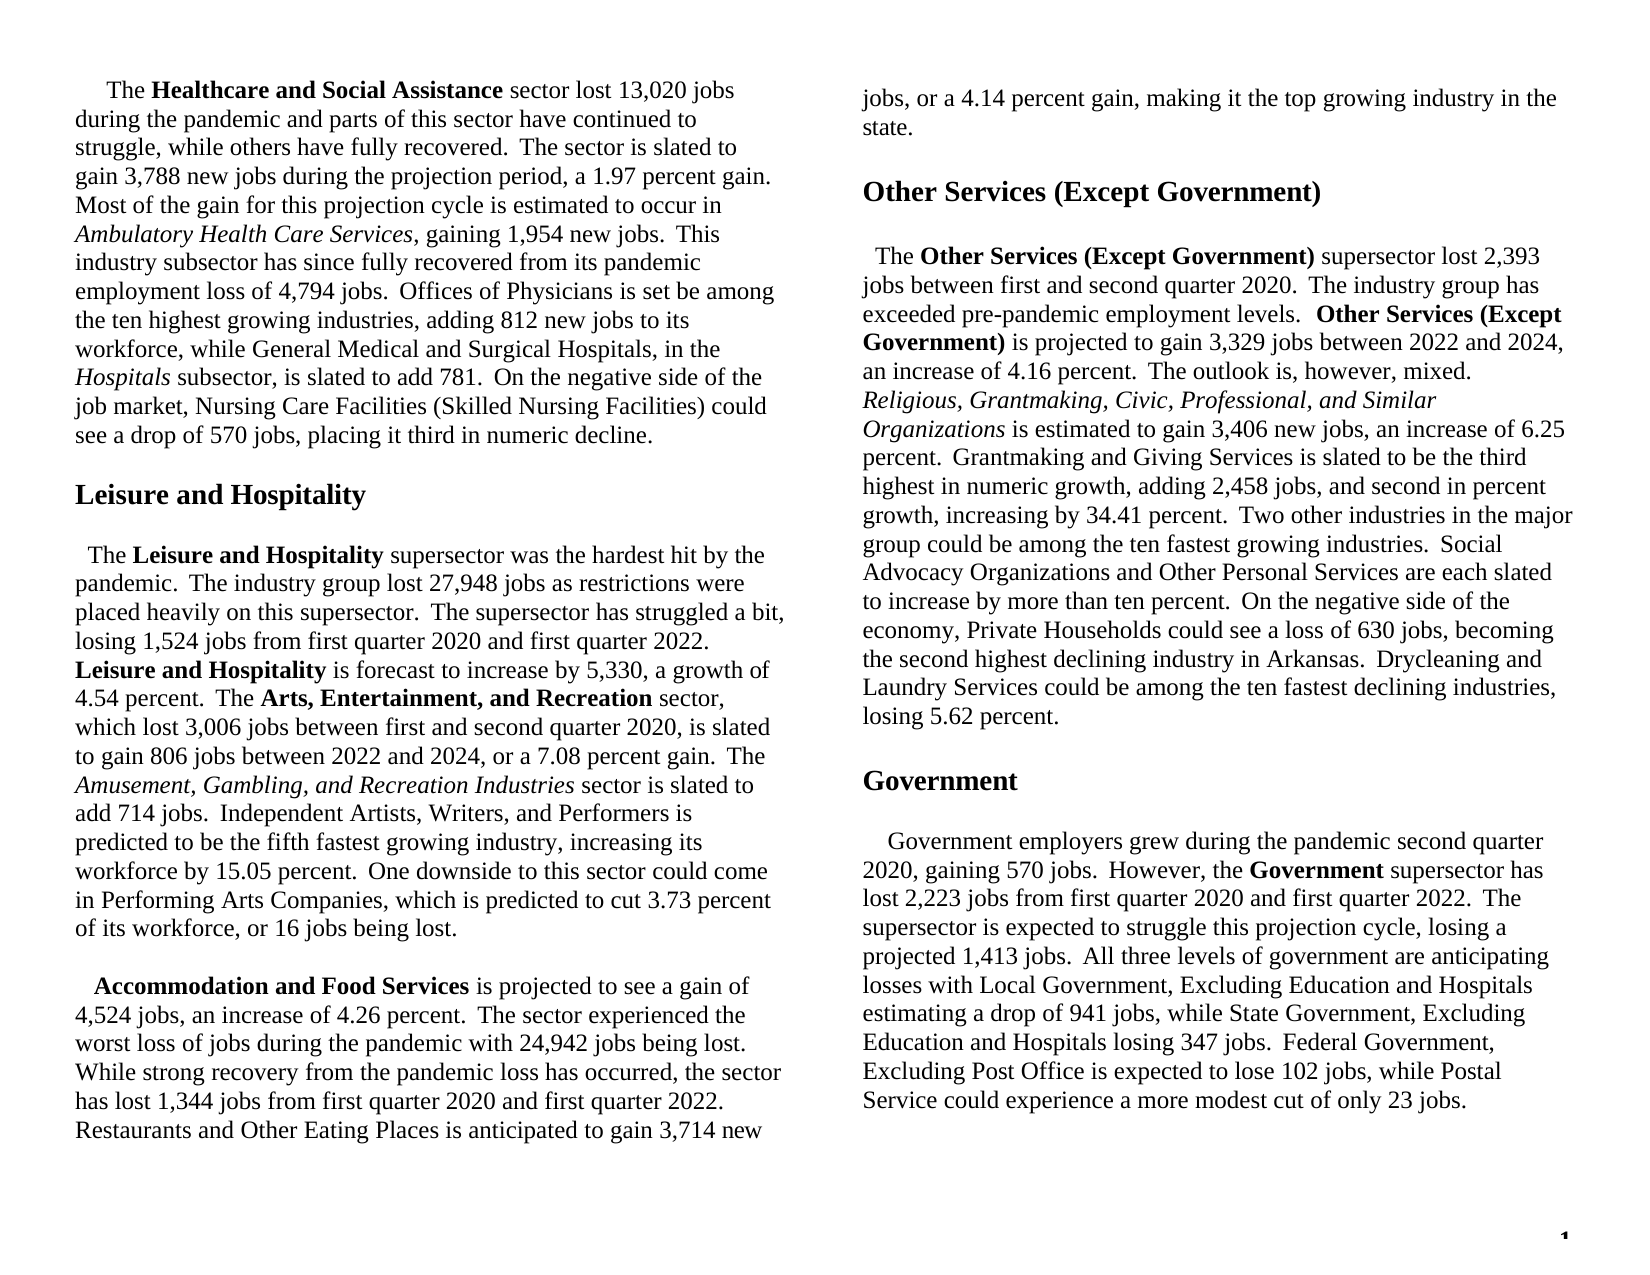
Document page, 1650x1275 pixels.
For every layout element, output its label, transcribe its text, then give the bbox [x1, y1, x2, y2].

subtitle Government [862, 763, 1625, 797]
text Accommodation and Food Services is projected to see a gain of 4,524 jobs, an increase of 4.26 percent. The sector experienced the worst loss of jobs during the pandemic with 24,942 jobs being lost. While strong recovery from the pandemic loss has occurred, the sector has lost 1,344 jobs from first quarter 2020 and first quarter 2022. [75, 971, 791, 1115]
text The Leisure and Hospitality supersector was the hardest hit by the pandemic. The industry group lost 27,948 jobs as restrictions were placed heavily on this supersector. The supersector has struggled a bit, losing 1,524 jobs from first quarter 2020 and first quarter 2022. [75, 540, 791, 655]
subtitle Leisure and Hospitality [75, 477, 791, 511]
text jobs, or a 4.14 percent gain, making it the top growing industry in the state. [862, 83, 1573, 141]
text 4.54 percent. The Arts, Entertainment, and Recreation sector, which lost 3,006 jobs between first and second quarter 2020, is slated to gain 806 jobs between 2022 and 2024, or a 7.08 percent gain. The Amusement, Gambling, and Recreation Industries sector is slated to add 714 jobs. Independent Artists, Writers, and Performers is predicted to be the fifth fastest growing industry, increasing its workforce by 15.05 percent. One downside to this sector could come in Performing Arts Companies, which is predicted to cut 3.73 percent of its workforce, or 16 jobs being lost. [75, 683, 778, 942]
text The Other Services (Except Government) supersector lost 2,393 jobs between first and second quarter 2020. The industry group has exceeded pre-pandemic employment levels. Other Services (Except Government) is projected to gain 3,329 jobs between 2022 and 2024, an increase of 4.16 percent. The outlook is, however, mixed. [862, 241, 1568, 385]
text Leisure and Hospitality is forecast to increase by 5,330, a growth of [75, 655, 791, 683]
subtitle Other Services (Except Government) [862, 174, 1625, 208]
text The Healthcare and Social Assistance sector lost 13,020 jobs during the pandemic and parts of this sector have continued to struggle, while others have fully recovered. The sector is slated to gain 3,788 new jobs during the projection period, a 1.97 percent gain. Most of the gain for this projection cycle is estimated to occur in Ambulatory Health Care Services, gaining 1,954 new jobs. This industry subsector has since fully recovered from its pandemic employment loss of 4,794 jobs. Offices of Physicians is set be among the ten highest growing industries, adding 812 new jobs to its workforce, while General Medical and Surgical Hospitals, in the Hospitals subsector, is slated to add 781. On the negative side of the job market, Nursing Care Facilities (Skilled Nursing Facilities) could see a drop of 570 jobs, placing it third in numeric decline. [75, 75, 778, 449]
text Religious, Grantmaking, Civic, Professional, and Similar Organizations is estimated to gain 3,406 new jobs, an increase of 6.25 percent. Grantmaking and Giving Services is slated to be the third highest in numeric growth, adding 2,458 jobs, and second in percent growth, increasing by 34.41 percent. Two other industries in the major group could be among the ten fastest growing industries. Social Advocacy Organizations and Other Personal Services are each slated to increase by more than ten percent. On the negative side of the economy, Private Households could see a loss of 630 jobs, becoming the second highest declining industry in Arkansas. Drycleaning and Laundry Services could be among the ten fastest declining industries, losing 5.62 percent. [862, 385, 1573, 730]
text Government employers grew during the pandemic second quarter 2020, gaining 570 jobs. However, the Government supersector has lost 2,223 jobs from first quarter 2020 and first quarter 2022. The supersector is expected to struggle this projection cycle, losing a projected 1,413 jobs. All three levels of government are anticipating losses with Local Government, Excluding Education and Hospitals estimating a drop of 941 jobs, while State Government, Excluding Education and Hospitals losing 347 jobs. Federal Government, Excluding Post Office is expected to lose 102 jobs, while Postal Service could experience a more modest cut of only 23 jobs. [862, 826, 1562, 1113]
text Restaurants and Other Eating Places is anticipated to gain 3,714 new [75, 1115, 791, 1143]
